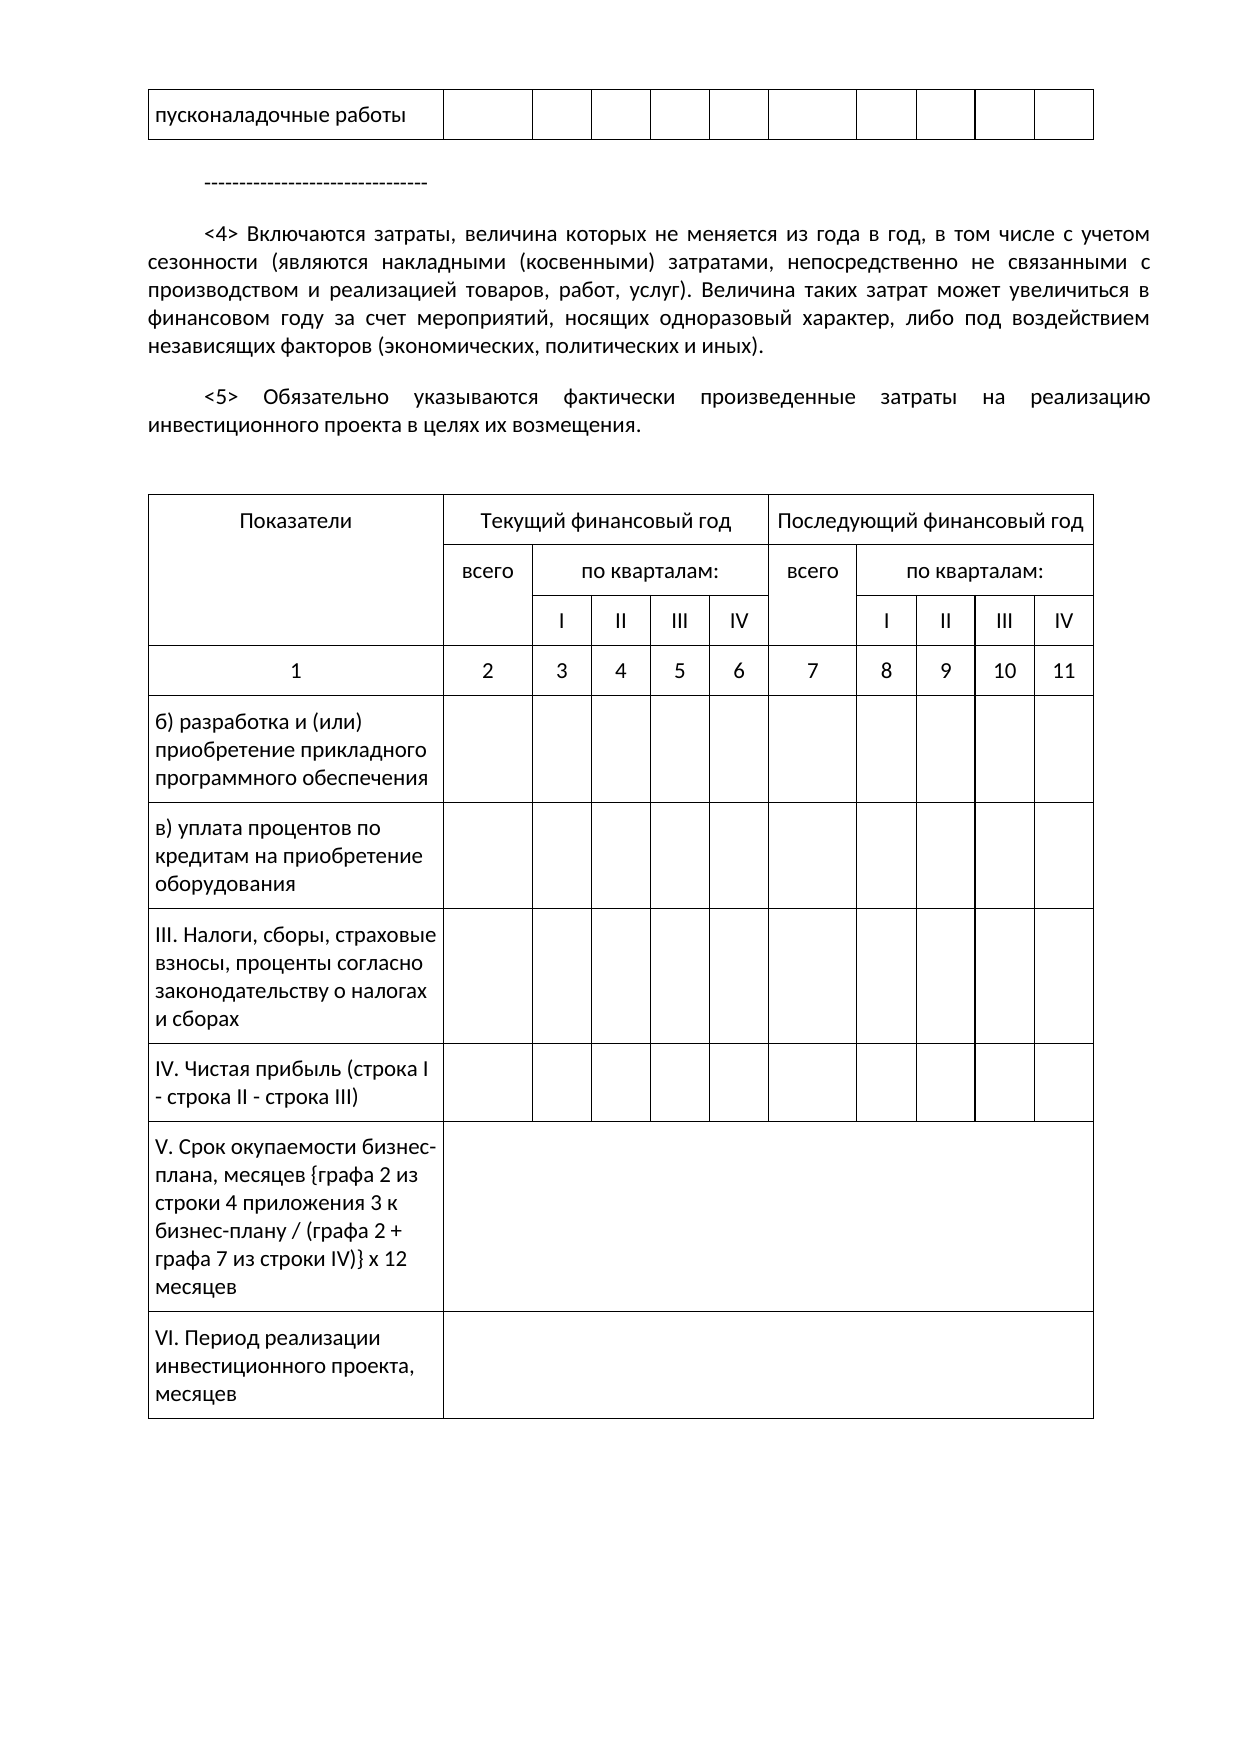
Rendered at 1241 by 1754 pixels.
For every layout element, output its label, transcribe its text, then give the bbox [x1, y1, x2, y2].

table_cell II [592, 596, 650, 645]
table_cell [857, 803, 916, 908]
table_cell IV [1035, 596, 1093, 645]
table_cell 5 [651, 646, 709, 695]
text <4> Включаются затраты, величина которых не меняется из года в год, в том числе с учетом сезонности (являются накладными (косвенными) затратами, непосредственно не связанными с производством и реализацией товаров, работ, услуг). Величина таких затрат может увеличиться в финансовом году за счет мероприятий, носящих одноразовый характер, либо под воздействием независящих факторов (экономических, политических и иных). [148, 219, 1152, 359]
table_cell [917, 803, 974, 908]
table_cell всего [444, 545, 532, 645]
table_cell [651, 90, 709, 139]
table_cell [976, 696, 1034, 802]
table_cell [976, 803, 1034, 908]
table_cell [769, 90, 856, 139]
table_cell [857, 909, 916, 1042]
table_cell [710, 909, 768, 1042]
table_cell [769, 1044, 856, 1121]
table_cell [710, 90, 768, 139]
table_cell [857, 1044, 916, 1121]
table_cell [976, 1044, 1034, 1121]
text <5> Обязательно указываются фактически произведенные затраты на реализацию инвестиционного проекта в целях их возмещения. [148, 382, 1152, 438]
table_cell [1035, 696, 1093, 802]
table_cell VI. Период реализации инвестиционного проекта, месяцев [149, 1312, 443, 1417]
table_cell 8 [857, 646, 916, 695]
table_cell [592, 803, 650, 908]
table_cell [444, 696, 532, 802]
table_cell 6 [710, 646, 768, 695]
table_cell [149, 90, 443, 139]
table_cell II [917, 596, 974, 645]
table_cell IV [710, 596, 768, 645]
table_cell [769, 909, 856, 1042]
table_header Показатели [149, 495, 443, 645]
table_cell по кварталам: [533, 545, 768, 595]
table_cell [769, 696, 856, 802]
table_cell [1035, 90, 1093, 139]
table_cell III [976, 596, 1034, 645]
table_cell I [857, 596, 916, 645]
table_cell по кварталам: [857, 545, 1093, 595]
table_cell [857, 90, 916, 139]
table_cell в) уплата процентов по кредитам на приобретение оборудования [149, 803, 443, 908]
table_cell [1035, 909, 1093, 1042]
table_cell IV. Чистая прибыль (строка I - строка II - строка III) [149, 1044, 443, 1121]
table_cell V. Срок окупаемости бизнес-плана, месяцев {графа 2 из строки 4 приложения 3 к бизнес-плану / (графа 2 + графа 7 из строки IV)} x 12 месяцев [149, 1122, 443, 1311]
table_cell III [651, 596, 709, 645]
table_cell 2 [444, 646, 532, 695]
table_cell [444, 1312, 1093, 1417]
table_cell [710, 696, 768, 802]
table_cell [651, 1044, 709, 1121]
table_cell [533, 803, 591, 908]
table_header Текущий финансовый год [444, 495, 768, 544]
table_cell [592, 696, 650, 802]
table_cell [651, 803, 709, 908]
table_cell 3 [533, 646, 591, 695]
text -------------------------------- [148, 168, 1152, 196]
table_cell [444, 909, 532, 1042]
table_cell [710, 1044, 768, 1121]
table_cell [1035, 1044, 1093, 1121]
table_cell 11 [1035, 646, 1093, 695]
table_cell [976, 909, 1034, 1042]
table_cell [444, 1044, 532, 1121]
table_cell [769, 803, 856, 908]
table_cell б) разработка и (или) приобретение прикладного программного обеспечения [149, 696, 443, 802]
table_cell [710, 803, 768, 908]
table_cell [651, 909, 709, 1042]
table_cell [917, 696, 974, 802]
table_cell [592, 90, 650, 139]
table_cell [444, 90, 532, 139]
table_cell [917, 909, 974, 1042]
table_cell [1035, 803, 1093, 908]
table_cell [444, 1122, 1093, 1311]
table_cell 9 [917, 646, 974, 695]
table_cell [533, 90, 591, 139]
table_cell 7 [769, 646, 856, 695]
table_cell 10 [976, 646, 1034, 695]
table_cell 4 [592, 646, 650, 695]
table_cell [592, 909, 650, 1042]
table_cell [444, 803, 532, 908]
table_cell [533, 909, 591, 1042]
table_cell III. Налоги, сборы, страховые взносы, проценты согласно законодательству о налогах и сборах [149, 909, 443, 1042]
table_cell [592, 1044, 650, 1121]
table_cell [651, 696, 709, 802]
table_cell всего [769, 545, 856, 645]
table_cell 1 [149, 646, 443, 695]
table_cell [533, 1044, 591, 1121]
table_cell [533, 696, 591, 802]
table_cell [976, 90, 1034, 139]
table_cell [917, 90, 974, 139]
table_header Последующий финансовый год [769, 495, 1093, 544]
table_cell [857, 696, 916, 802]
table_cell [917, 1044, 974, 1121]
table_cell I [533, 596, 591, 645]
